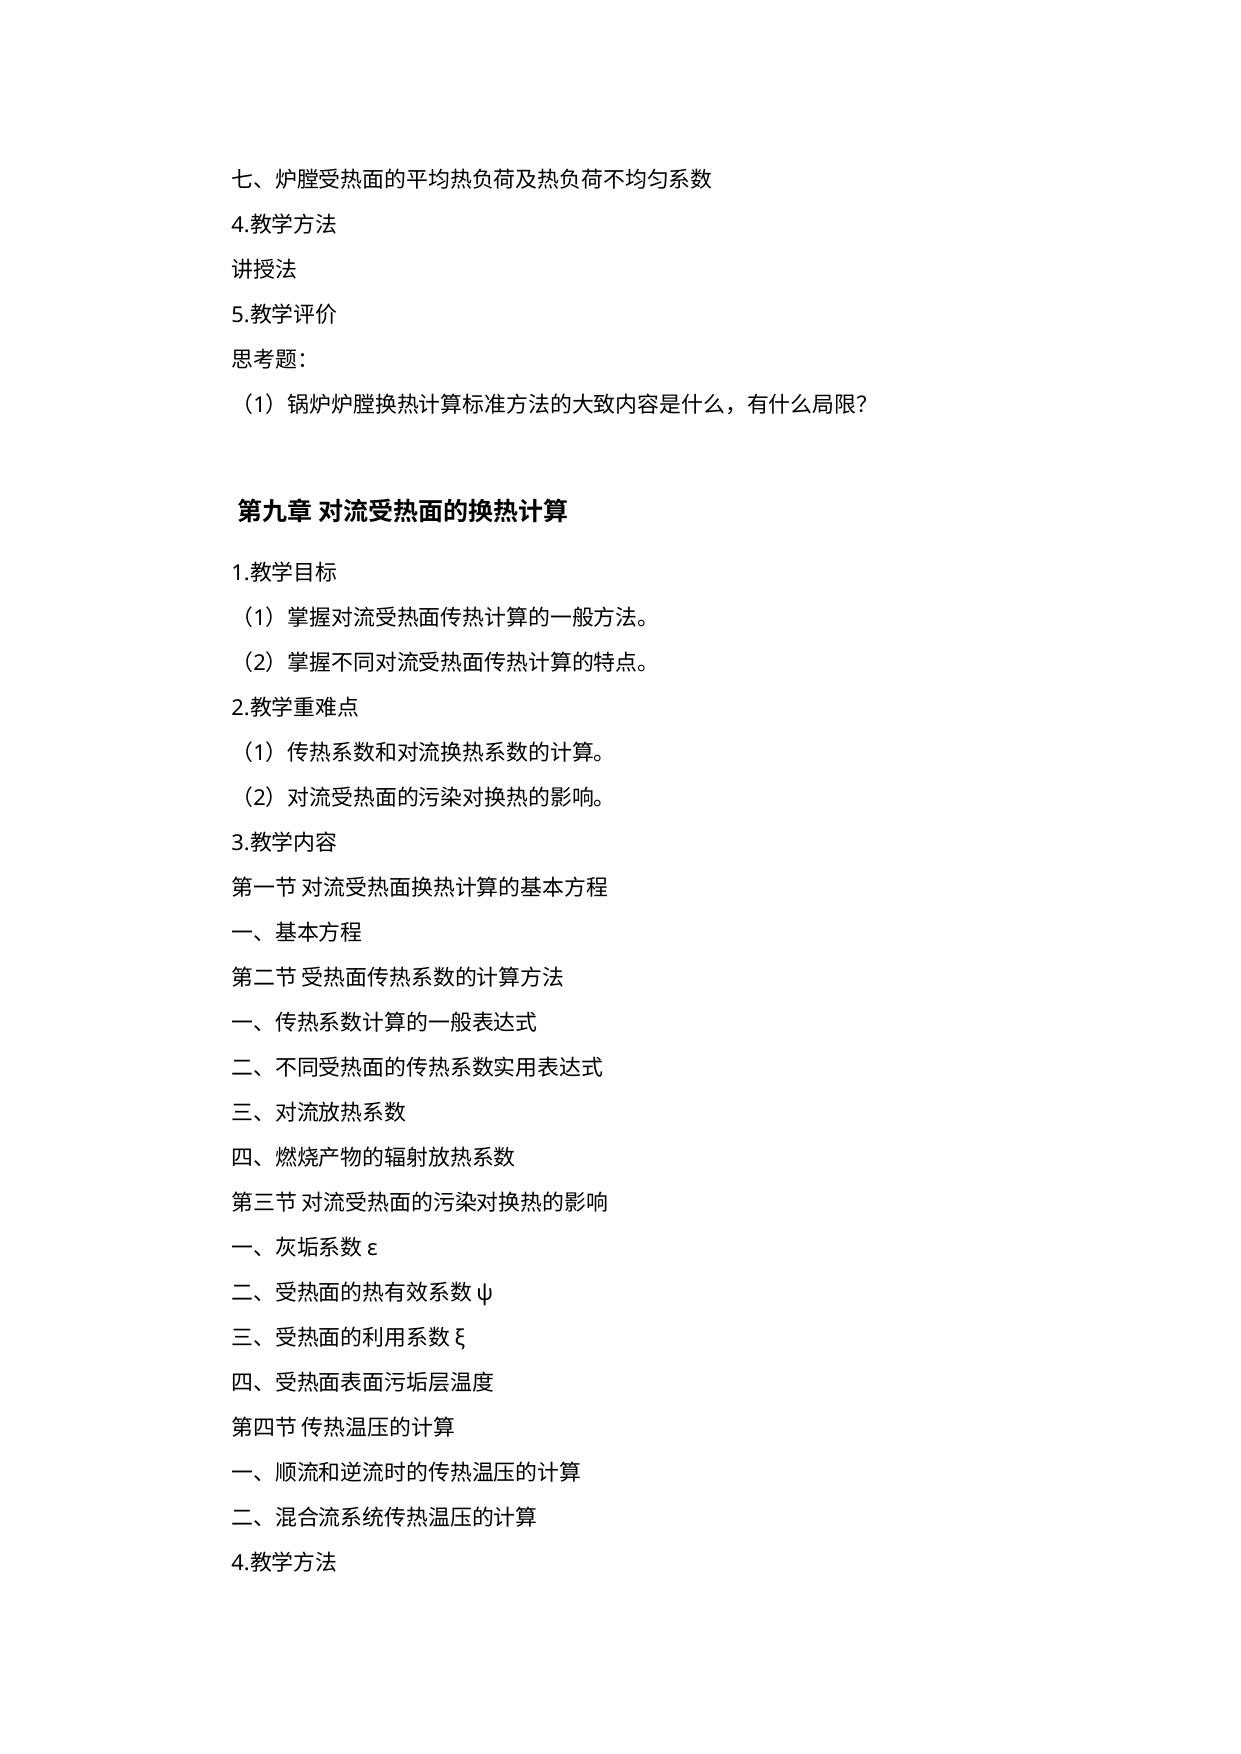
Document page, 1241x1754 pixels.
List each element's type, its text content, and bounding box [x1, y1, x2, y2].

text 2.教学重难点 [187, 689, 1053, 722]
text 一、灰垢系数ε [187, 1229, 1053, 1262]
text 三、受热面的利用系数ξ [187, 1319, 1053, 1352]
text 第四节 传热温压的计算 [187, 1409, 1053, 1442]
text 讲授法 [187, 252, 1053, 284]
text 七、炉膛受热面的平均热负荷及热负荷不均匀系数 [187, 162, 1053, 194]
text （1）锅炉炉膛换热计算标准方法的大致内容是什么，有什么局限？ [187, 387, 1053, 419]
text （1）掌握对流受热面传热计算的一般方法。 [187, 599, 1053, 632]
text 三、对流放热系数 [187, 1094, 1053, 1127]
text 第一节 对流受热面换热计算的基本方程 [187, 869, 1053, 902]
text 一、顺流和逆流时的传热温压的计算 [187, 1454, 1053, 1487]
text 4.教学方法 [187, 207, 1053, 239]
text 第九章 对流受热面的换热计算 [187, 477, 1053, 542]
text 二、混合流系统传热温压的计算 [187, 1499, 1053, 1532]
text （1）传热系数和对流换热系数的计算。 [187, 734, 1053, 767]
text 四、受热面表面污垢层温度 [187, 1364, 1053, 1397]
text 一、传热系数计算的一般表达式 [187, 1004, 1053, 1037]
text 第二节 受热面传热系数的计算方法 [187, 959, 1053, 992]
text 4.教学方法 [187, 1544, 1053, 1577]
text 二、受热面的热有效系数ψ [187, 1274, 1053, 1307]
text 1.教学目标 [187, 554, 1053, 587]
text 一、基本方程 [187, 914, 1053, 947]
text （2）对流受热面的污染对换热的影响。 [187, 779, 1053, 812]
text 5.教学评价 [187, 297, 1053, 329]
text 二、不同受热面的传热系数实用表达式 [187, 1049, 1053, 1082]
text 四、燃烧产物的辐射放热系数 [187, 1139, 1053, 1172]
text （2）掌握不同对流受热面传热计算的特点。 [187, 644, 1053, 677]
text 3.教学内容 [187, 824, 1053, 857]
text 第三节 对流受热面的污染对换热的影响 [187, 1184, 1053, 1217]
text 思考题： [187, 342, 1053, 374]
